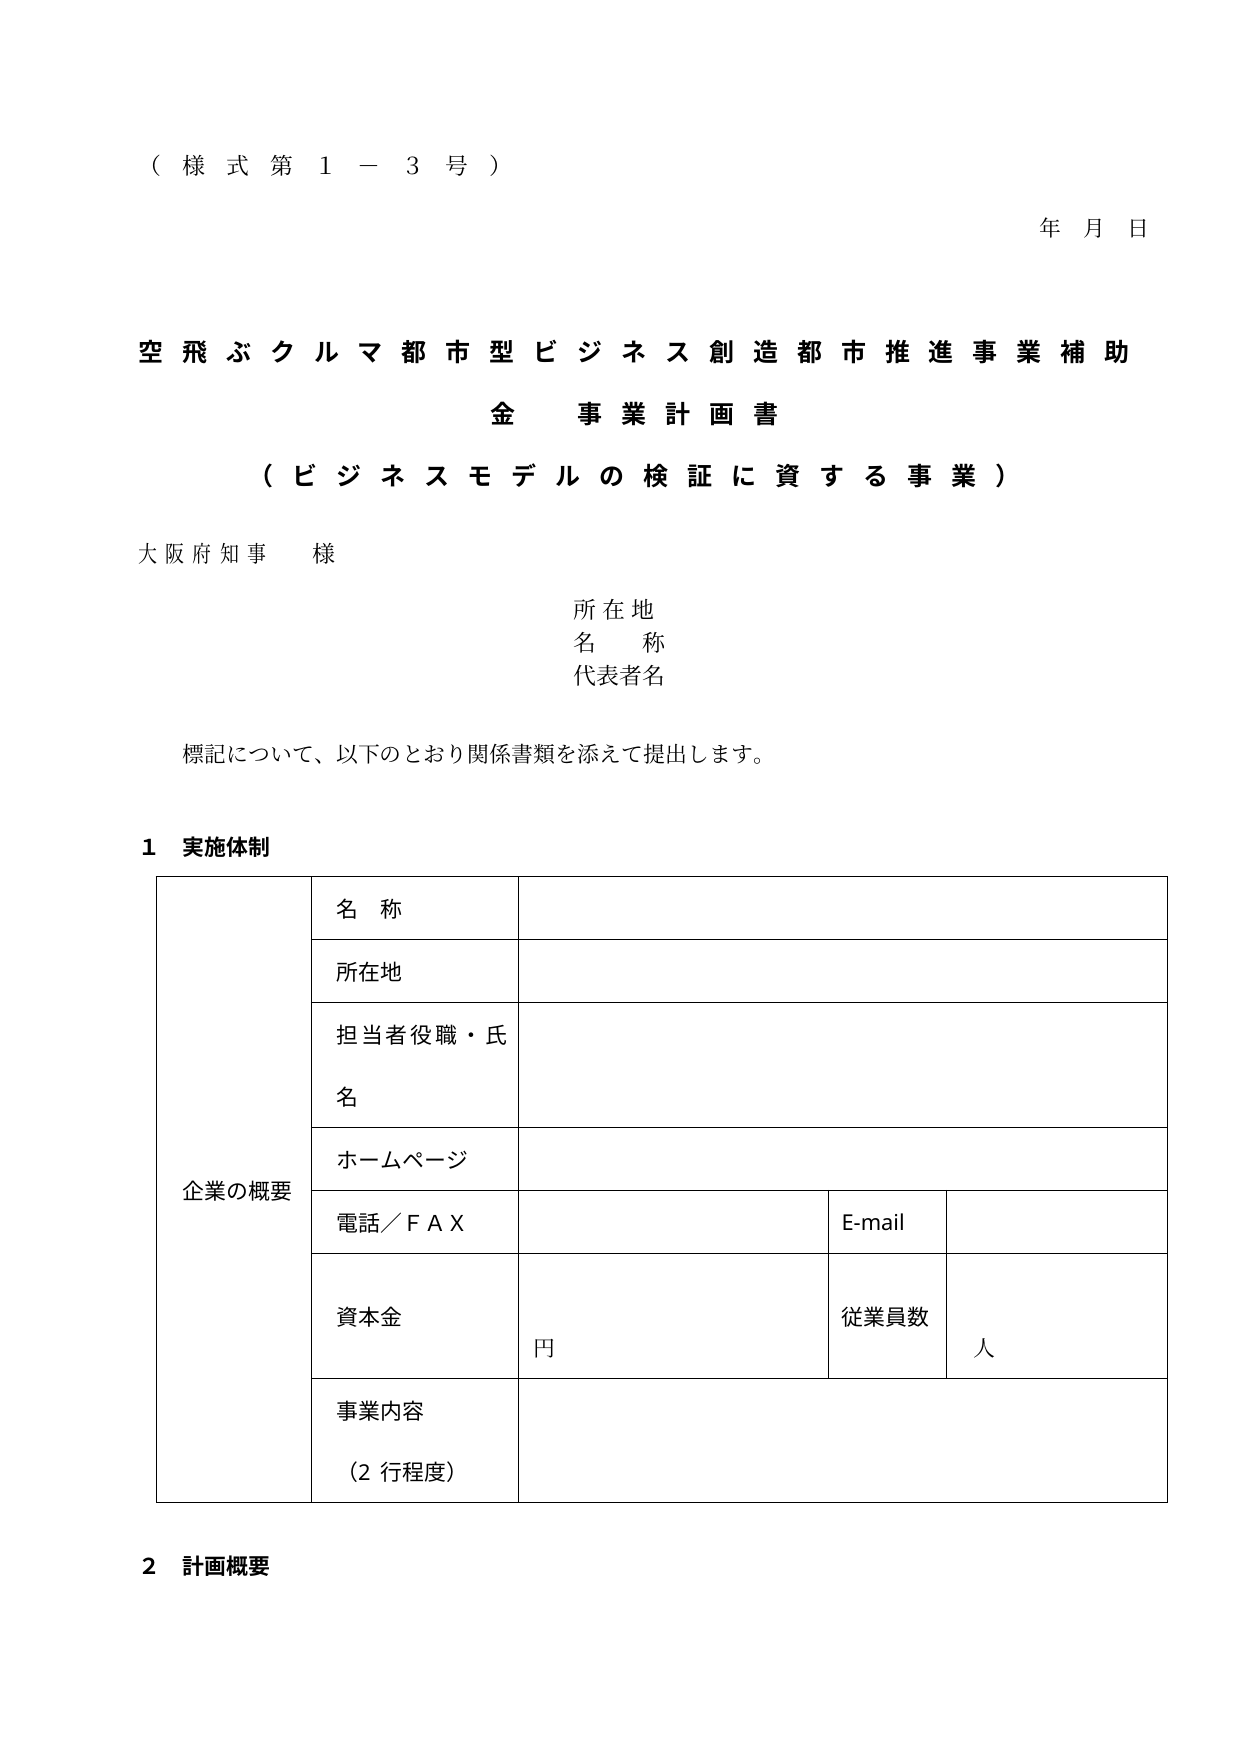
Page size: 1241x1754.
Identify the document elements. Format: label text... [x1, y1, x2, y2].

text 空飛ぶクルマ都市型ビジネス創造都市推進事業補助金 事業計画書 [138, 319, 1149, 443]
table_cell 担当者役職・氏名 [312, 1003, 518, 1127]
text （様式第１－３号） [138, 134, 1149, 196]
text １ 実施体制 [138, 814, 1149, 876]
table_cell 所在地 [312, 940, 518, 1002]
table_cell [519, 1379, 1167, 1502]
table_cell [519, 1003, 1167, 1127]
text 所 在 地 [138, 592, 1149, 625]
table_cell ホームページ [312, 1128, 518, 1190]
table_cell [519, 940, 1167, 1002]
table_cell [519, 1191, 828, 1253]
text 標記について、以下のとおり関係書類を添えて提出します。 [138, 722, 1149, 783]
text （ビジネスモデルの検証に資する事業） [138, 443, 1149, 505]
table_header 名 称 [312, 877, 518, 939]
text 年 月 日 [138, 196, 1149, 257]
table_cell 円 [519, 1254, 828, 1377]
text 代表者名 [138, 658, 1149, 691]
table_header [519, 877, 1167, 939]
table_cell [947, 1191, 1167, 1253]
table_header 企業の概要 [157, 877, 311, 1502]
table_cell 事業内容 （2行程度） [312, 1379, 518, 1502]
table_cell 従業員数 [829, 1254, 946, 1377]
table_cell E-mail [829, 1191, 946, 1253]
table_cell [519, 1128, 1167, 1190]
table_cell 電話／ＦＡＸ [312, 1191, 518, 1253]
table_cell 資本金 [312, 1254, 518, 1377]
text ２ 計画概要 [138, 1534, 1149, 1596]
text 名 称 [138, 625, 1149, 658]
table_cell 人 [947, 1254, 1167, 1377]
text 大阪府知事 様 [138, 536, 1149, 569]
